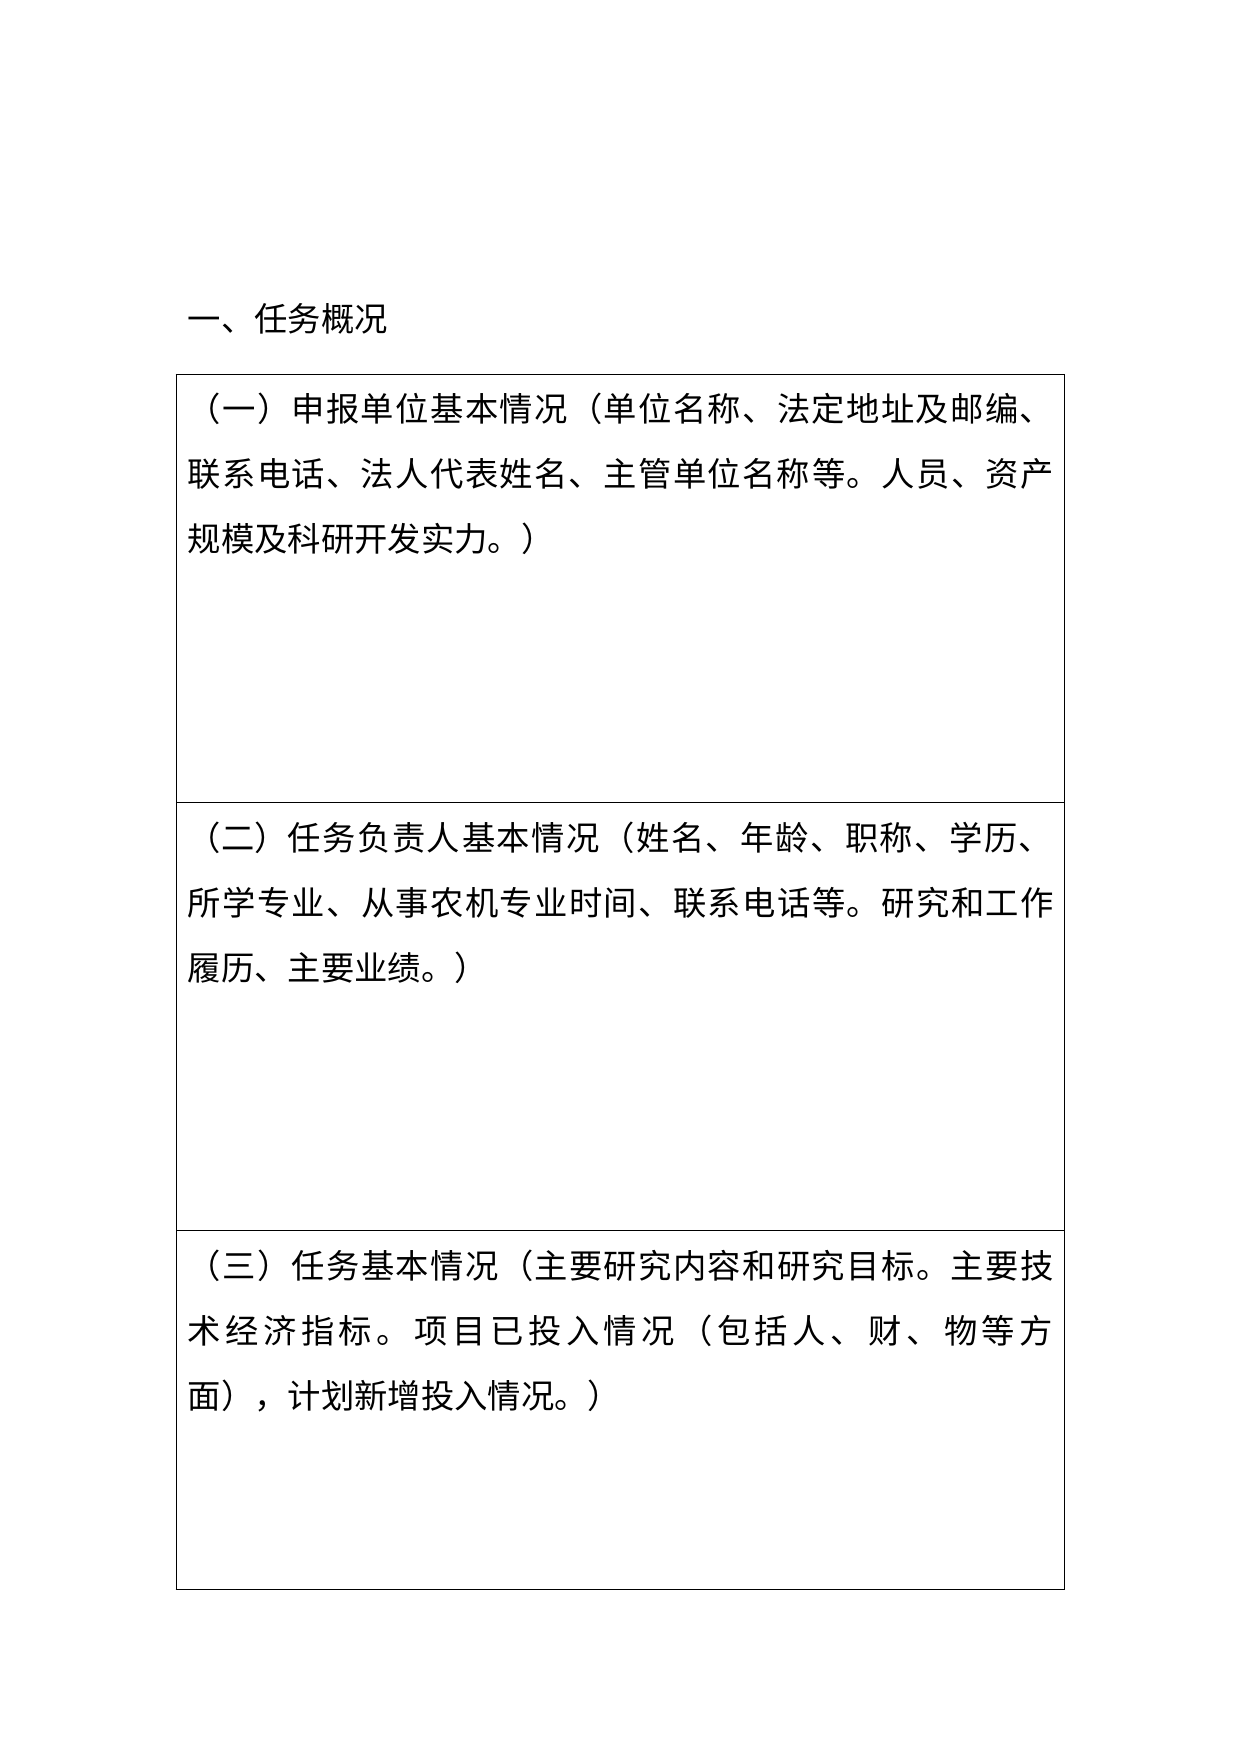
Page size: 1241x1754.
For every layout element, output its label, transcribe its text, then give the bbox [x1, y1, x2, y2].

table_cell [177, 1231, 1064, 1588]
table_cell 任务负责人基本情况（姓名、年龄、职称、学历、所学专业、从事农机专业时间、联系电话等。研究和工作履历、主要业绩。） [177, 803, 1064, 1230]
text 一、任务概况 [187, 285, 1053, 350]
table_header （一）申报单位基本情况（单位名称、法定地址及邮编、联系电话、法人代表姓名、主管单位名称等。人员、资产规模及科研开发实力。） [177, 375, 1064, 802]
